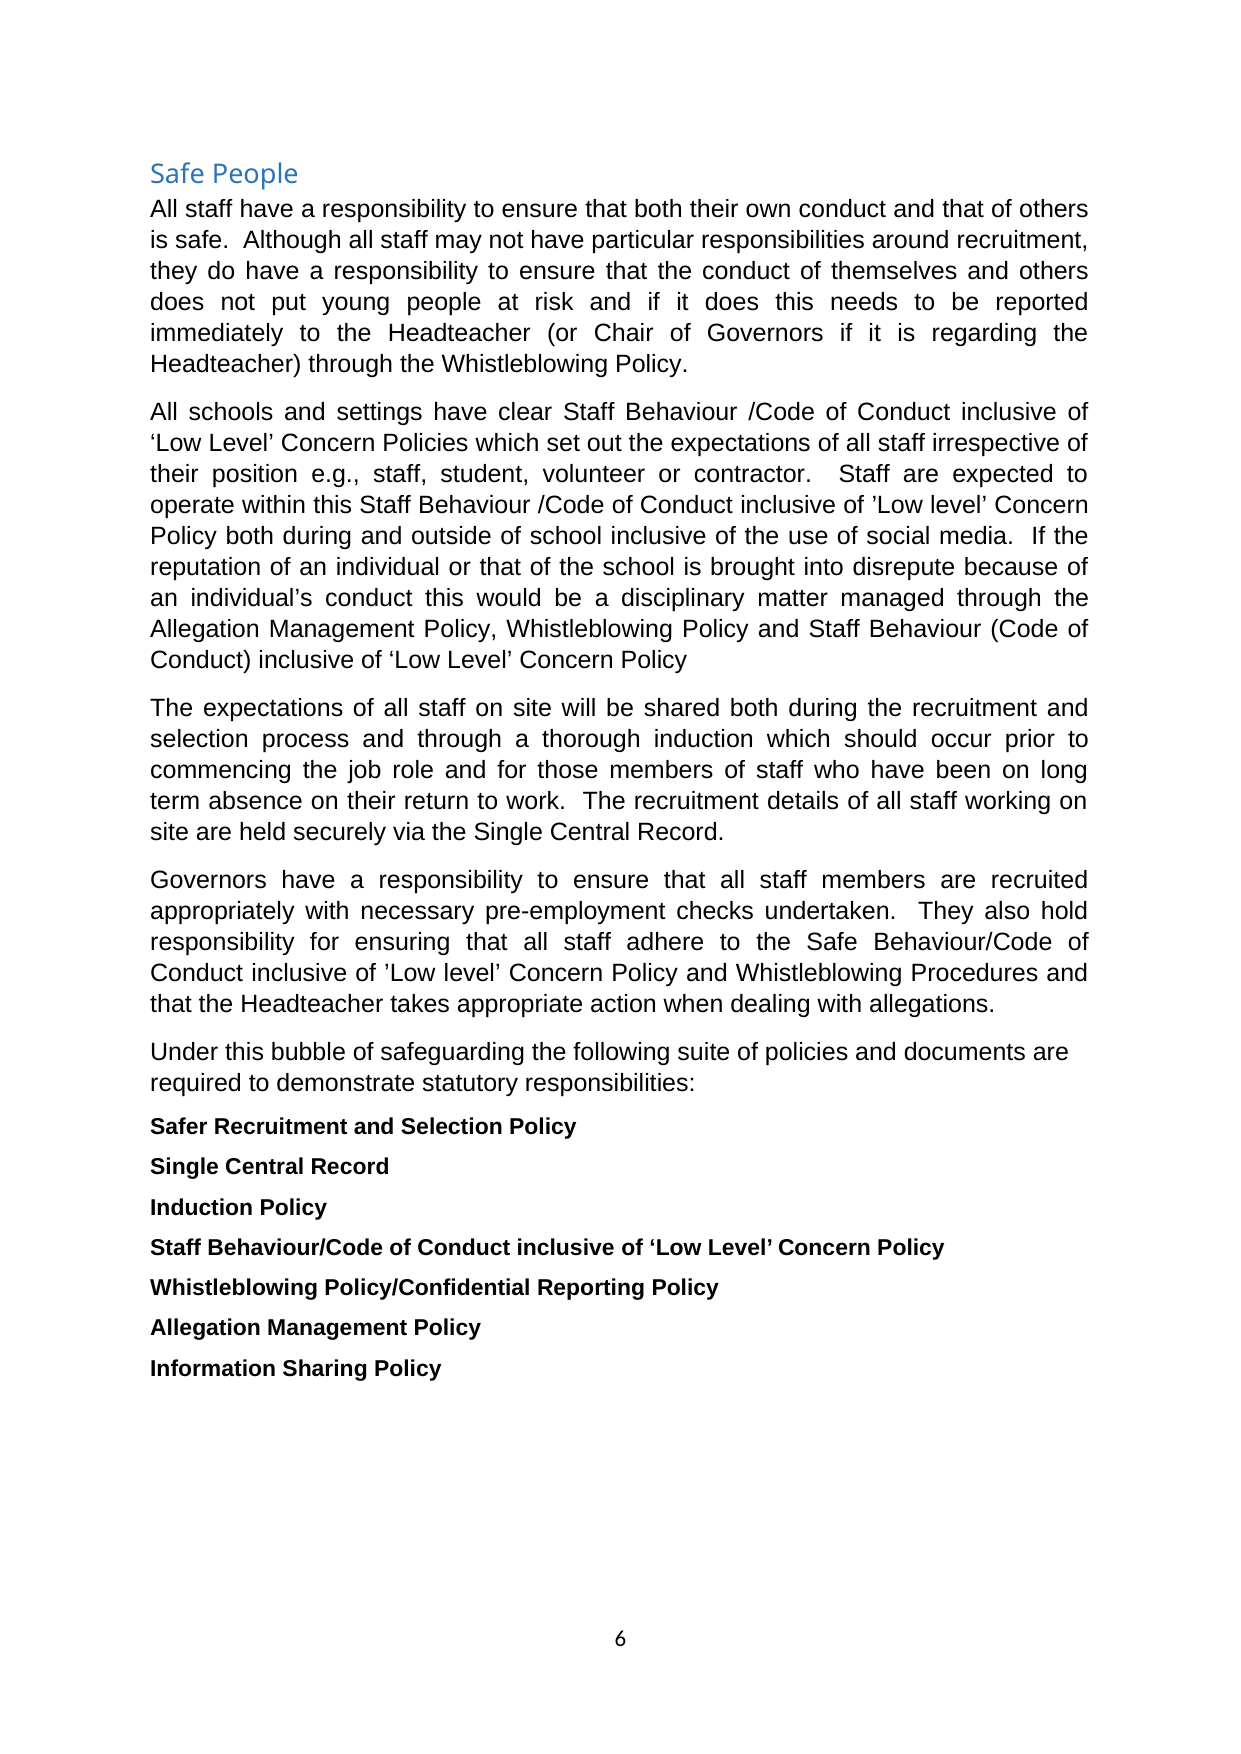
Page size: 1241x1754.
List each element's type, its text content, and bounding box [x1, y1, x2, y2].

text Safer Recruitment and Selection Policy [150, 1115, 1090, 1139]
text Induction Policy [150, 1196, 1090, 1220]
text Allegation Management Policy [150, 1317, 1090, 1341]
text All staff have a responsibility to ensure that both their own conduct and that of others is safe. Although all staff may not have particular responsibilities around recruitment, they do have a responsibility to ensure that the conduct of themselves and others does not put young people at risk and if it does this needs to be reported immediately to the Headteacher (or Chair of Governors if it is regarding the Headteacher) through the Whistleblowing Policy. [150, 194, 1090, 378]
text Information Sharing Policy [150, 1357, 1090, 1381]
text Staff Behaviour/Code of Conduct inclusive of ‘Low Level’ Concern Policy [150, 1236, 1090, 1260]
text Whistleblowing Policy/Confidential Reporting Policy [150, 1277, 1090, 1300]
text Governors have a responsibility to ensure that all staff members are recruited appropriately with necessary pre-employment checks undertaken. They also hold responsibility for ensuring that all staff adhere to the Safe Behaviour/Code of Conduct inclusive of ’Low level’ Concern Policy and Whistleblowing Procedures and that the Headteacher takes appropriate action when dealing with allegations. [150, 865, 1090, 1018]
text Single Central Record [150, 1156, 1090, 1179]
text Under this bubble of safeguarding the following suite of policies and documents are required to demonstrate statutory responsibilities: [150, 1037, 1090, 1096]
text All schools and settings have clear Staff Behaviour /Code of Conduct inclusive of ‘Low Level’ Concern Policies which set out the expectations of all staff irrespective of their position e.g., staff, student, volunteer or contractor. Staff are expected to operate within this Staff Behaviour /Code of Conduct inclusive of ’Low level’ Concern Policy both during and outside of school inclusive of the use of social media. If the reputation of an individual or that of the school is brought into disrepute because of an individual’s conduct this would be a disciplinary matter managed through the Allegation Management Policy, Whistleblowing Policy and Staff Behaviour (Code of Conduct) inclusive of ‘Low Level’ Concern Policy [150, 397, 1090, 674]
text The expectations of all staff on site will be shared both during the recruitment and selection process and through a thorough induction which should occur prior to commencing the job role and for those members of staff who have been on long term absence on their return to work. The recruitment details of all staff working on site are held securely via the Single Central Record. [150, 693, 1090, 846]
subtitle Safe People [150, 154, 1090, 191]
